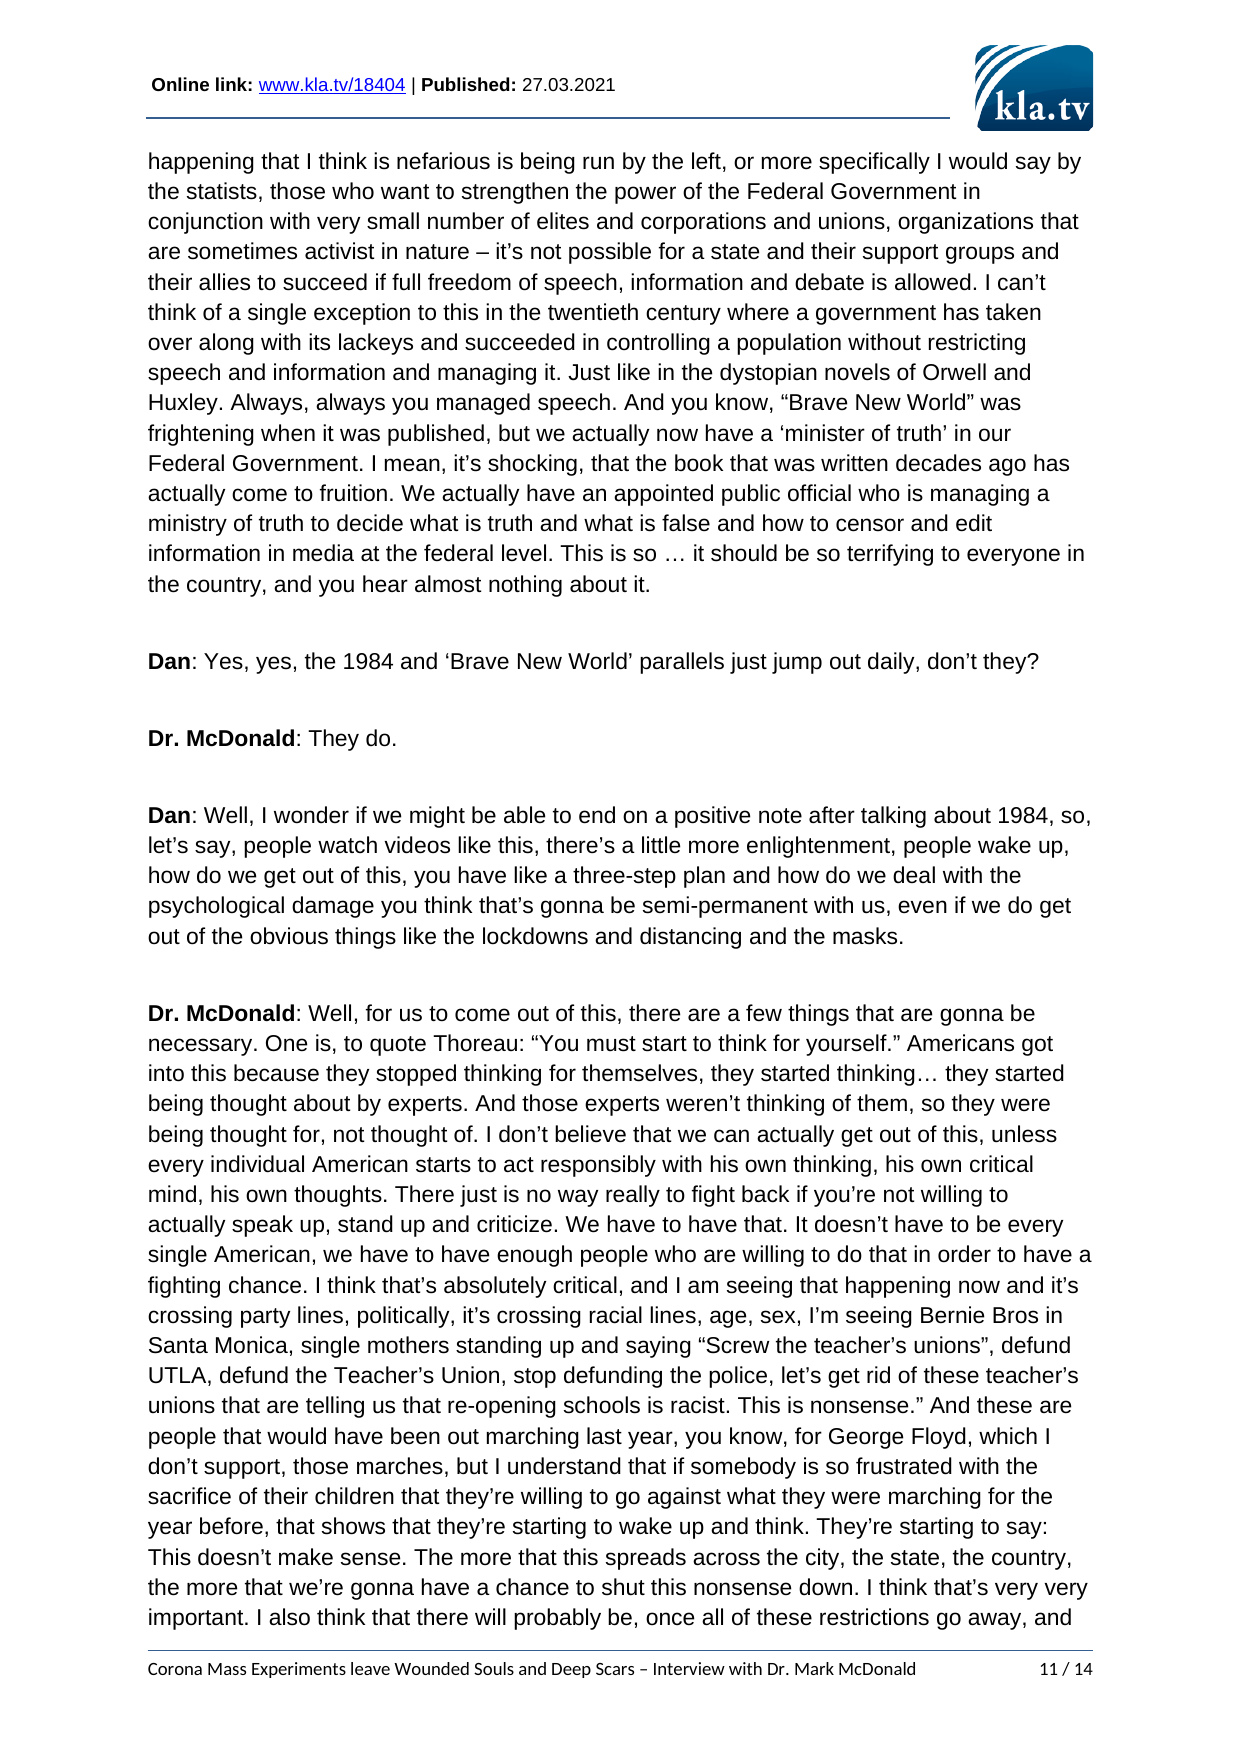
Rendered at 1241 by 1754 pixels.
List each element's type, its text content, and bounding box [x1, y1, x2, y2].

text Dan: Well, I wonder if we might be able to end on a positive note after talking about 1984, so, let’s say, people watch videos like this, there’s a little more enlightenment, people wake up, how do we get out of this, you have like a three-step plan and how do we deal with the psychological damage you think that’s gonna be semi-permanent with us, even if we do get out of the obvious things like the lockdowns and distancing and the masks. [148, 772, 1093, 949]
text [148, 969, 1093, 1630]
text Dr. McDonald: They do. [148, 694, 1093, 751]
text Dan: Yes, yes, the 1984 and ‘Brave New World’ parallels just jump out daily, don’t they? [148, 617, 1093, 674]
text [148, 148, 1093, 597]
